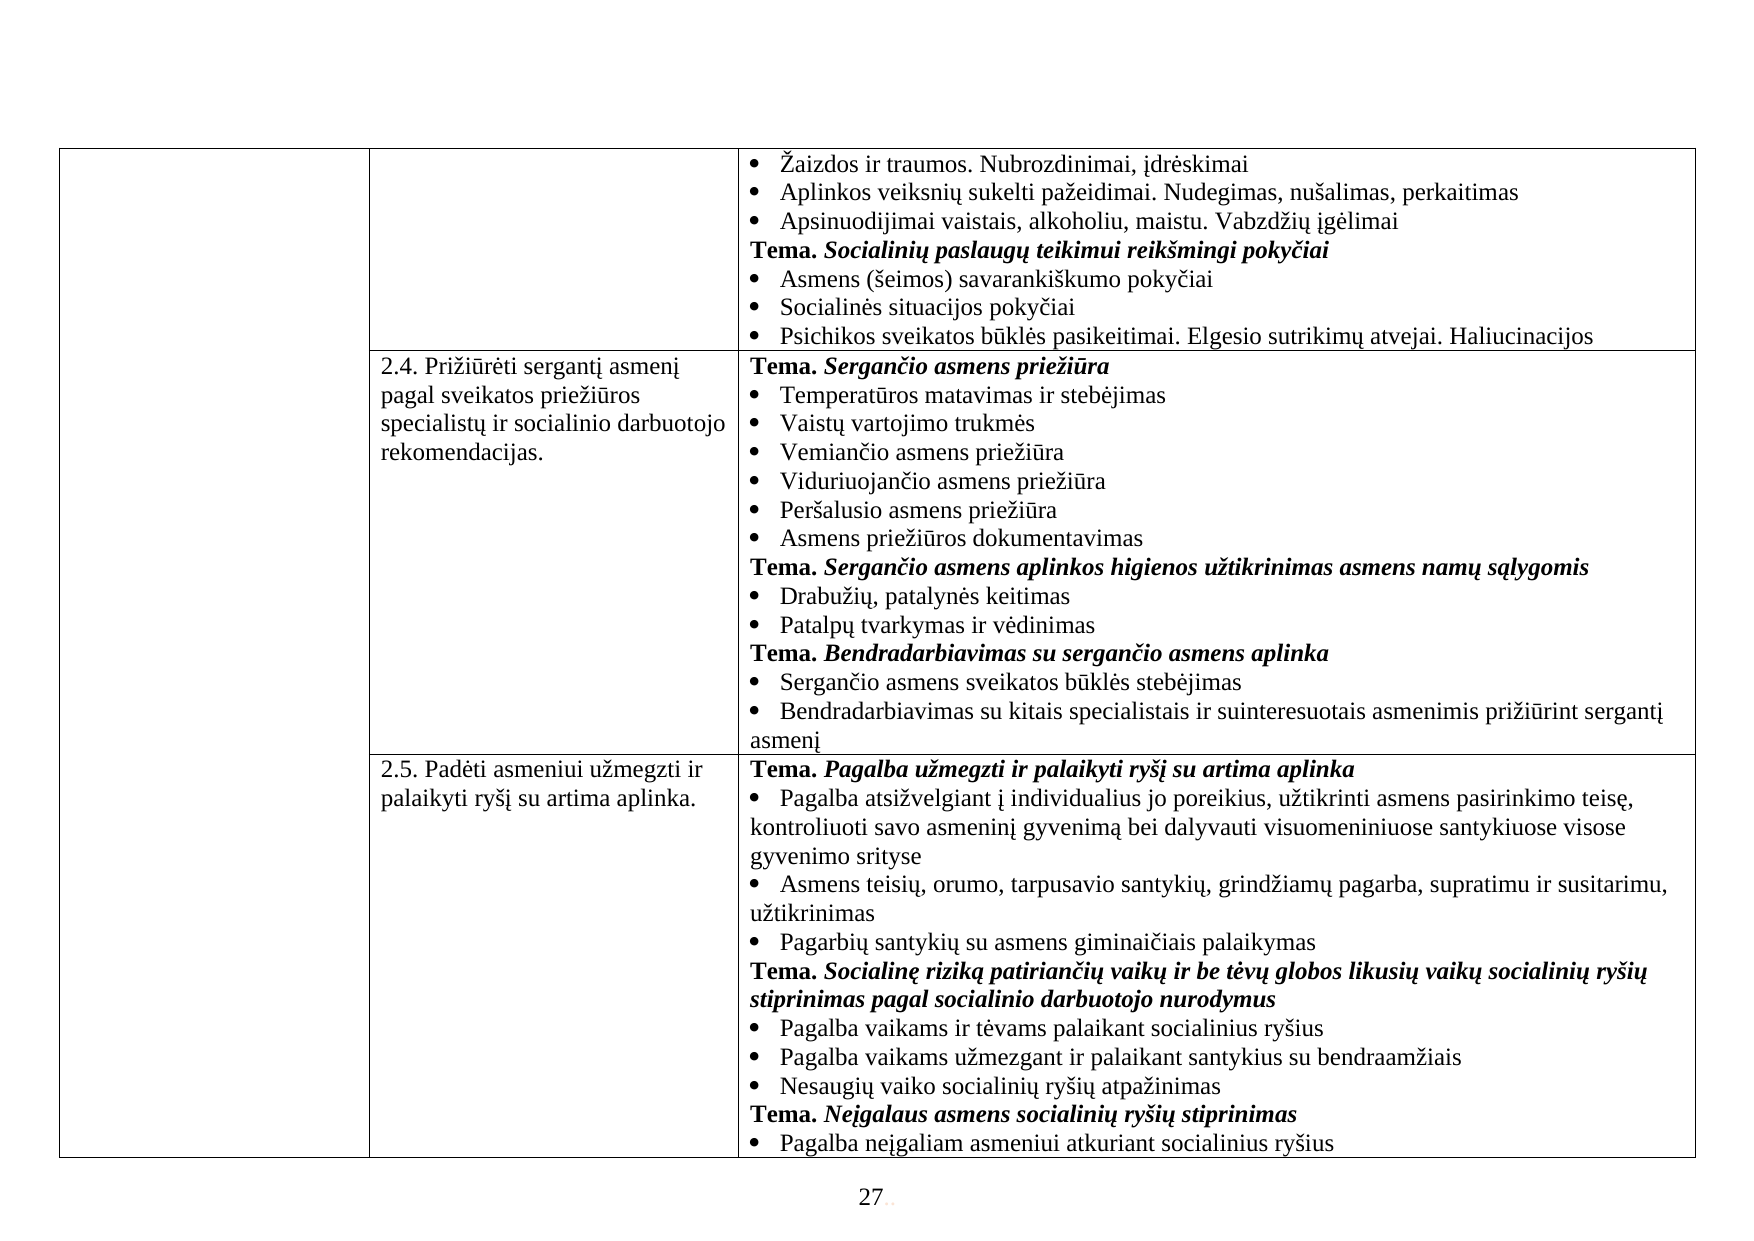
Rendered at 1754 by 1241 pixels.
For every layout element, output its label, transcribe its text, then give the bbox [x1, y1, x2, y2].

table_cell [739, 755, 1695, 1157]
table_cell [370, 755, 738, 1157]
table_cell Tema. Sergančio asmens priežiūra Temperatūros matavimas ir stebėjimas Vaistų vartojimo trukmės Vemiančio asmens priežiūra Viduriuojančio asmens priežiūra Peršalusio asmens priežiūra Asmens priežiūros dokumentavimas Tema. Sergančio asmens aplinkos higienos užtikrinimas asmens namų sąlygomis Drabužių, patalynės keitimas Patalpų tvarkymas ir vėdinimas Tema. Bendradarbiavimas su sergančio asmens aplinka Sergančio asmens sveikatos būklės stebėjimas Bendradarbiavimas su kitais specialistais ir suinteresuotais asmenimis prižiūrint sergantį asmenį [739, 351, 1695, 753]
table_cell 2.4. Prižiūrėti sergantį asmenį pagal sveikatos priežiūros specialistų ir socialinio darbuotojo rekomendacijas. [370, 351, 738, 753]
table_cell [739, 149, 1695, 350]
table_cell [370, 149, 738, 350]
